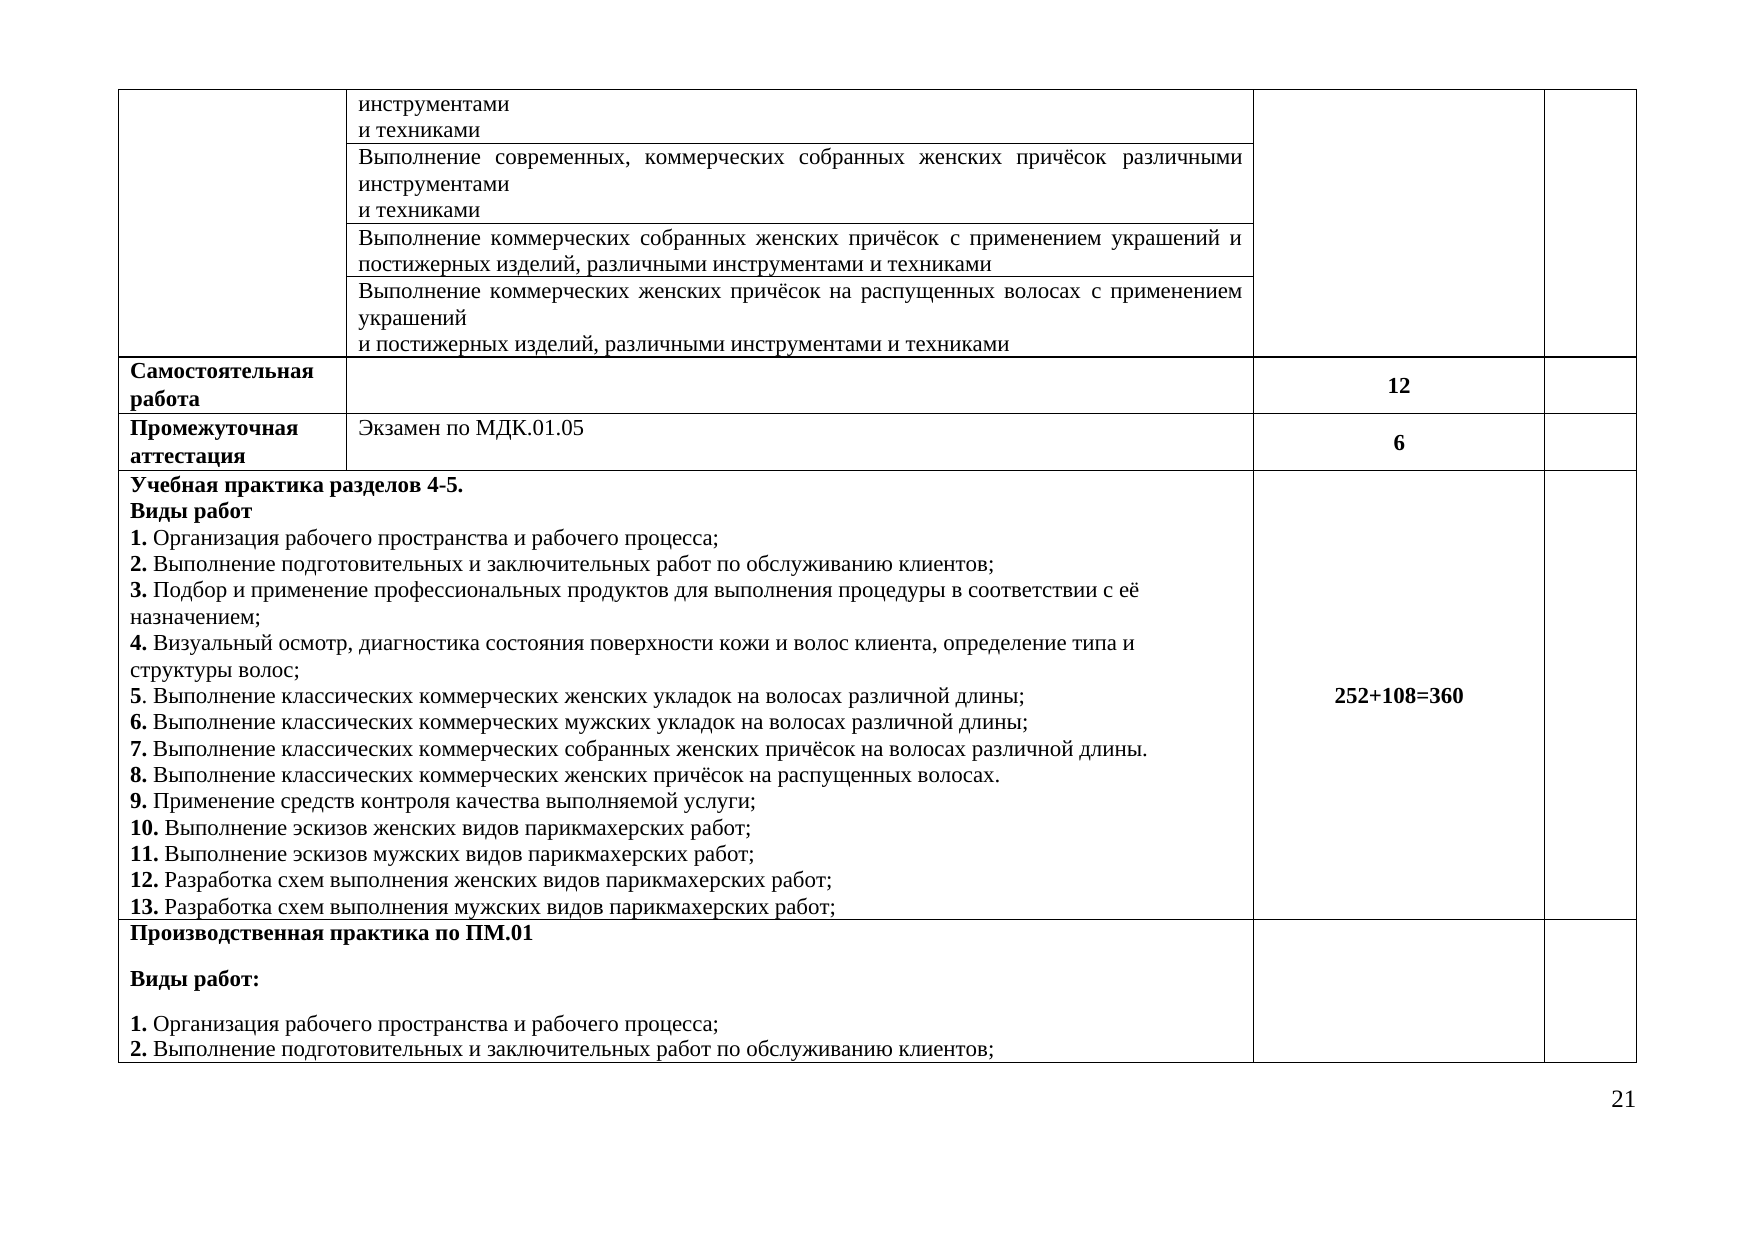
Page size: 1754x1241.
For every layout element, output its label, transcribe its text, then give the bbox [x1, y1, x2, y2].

table_cell 252+108=360 [1254, 471, 1544, 919]
table_cell [1254, 920, 1544, 1062]
table_cell 12 [1254, 358, 1544, 413]
table_cell Выполнение коммерческих собранных женских причёсок с применением украшений и постижерных изделий, различными инструментами и техниками [347, 224, 1253, 276]
table_cell [1545, 920, 1636, 1062]
table_cell Промежуточная аттестация [119, 414, 346, 470]
table_cell [1545, 471, 1636, 919]
table_cell [1545, 358, 1636, 413]
table_cell Экзамен по МДК.01.05 [347, 414, 1253, 470]
table_cell [347, 358, 1253, 413]
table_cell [119, 920, 1253, 1062]
table_cell [1545, 414, 1636, 470]
table_cell Учебная практика разделов 4-5. Виды работ 1. Организация рабочего пространства и рабочего процесса; 2. Выполнение подготовительных и заключительных работ по обслуживанию клиентов; 3. Подбор и применение профессиональных продуктов для выполнения процедуры в соответствии с её назначением; 4. Визуальный осмотр, диагностика состояния поверхности кожи и волос клиента, определение типа и структуры волос; 5. Выполнение классических коммерческих женских укладок на волосах различной длины; 6. Выполнение классических коммерческих мужских укладок на волосах различной длины; 7. Выполнение классических коммерческих собранных женских причёсок на волосах различной длины. 8. Выполнение классических коммерческих женских причёсок на распущенных волосах. 9. Применение средств контроля качества выполняемой услуги; 10. Выполнение эскизов женских видов парикмахерских работ; 11. Выполнение эскизов мужских видов парикмахерских работ; 12. Разработка схем выполнения женских видов парикмахерских работ; 13. Разработка схем выполнения мужских видов парикмахерских работ; [119, 471, 1253, 919]
table_cell 6 [1254, 414, 1544, 470]
table_cell Самостоятельная работа [119, 358, 346, 413]
table_cell Выполнение коммерческих женских причёсок на распущенных волосах с применением украшений и постижерных изделий, различными инструментами и техниками [347, 277, 1253, 356]
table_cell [347, 90, 1253, 142]
table_cell Выполнение современных, коммерческих собранных женских причёсок различными инструментами и техниками [347, 144, 1253, 222]
